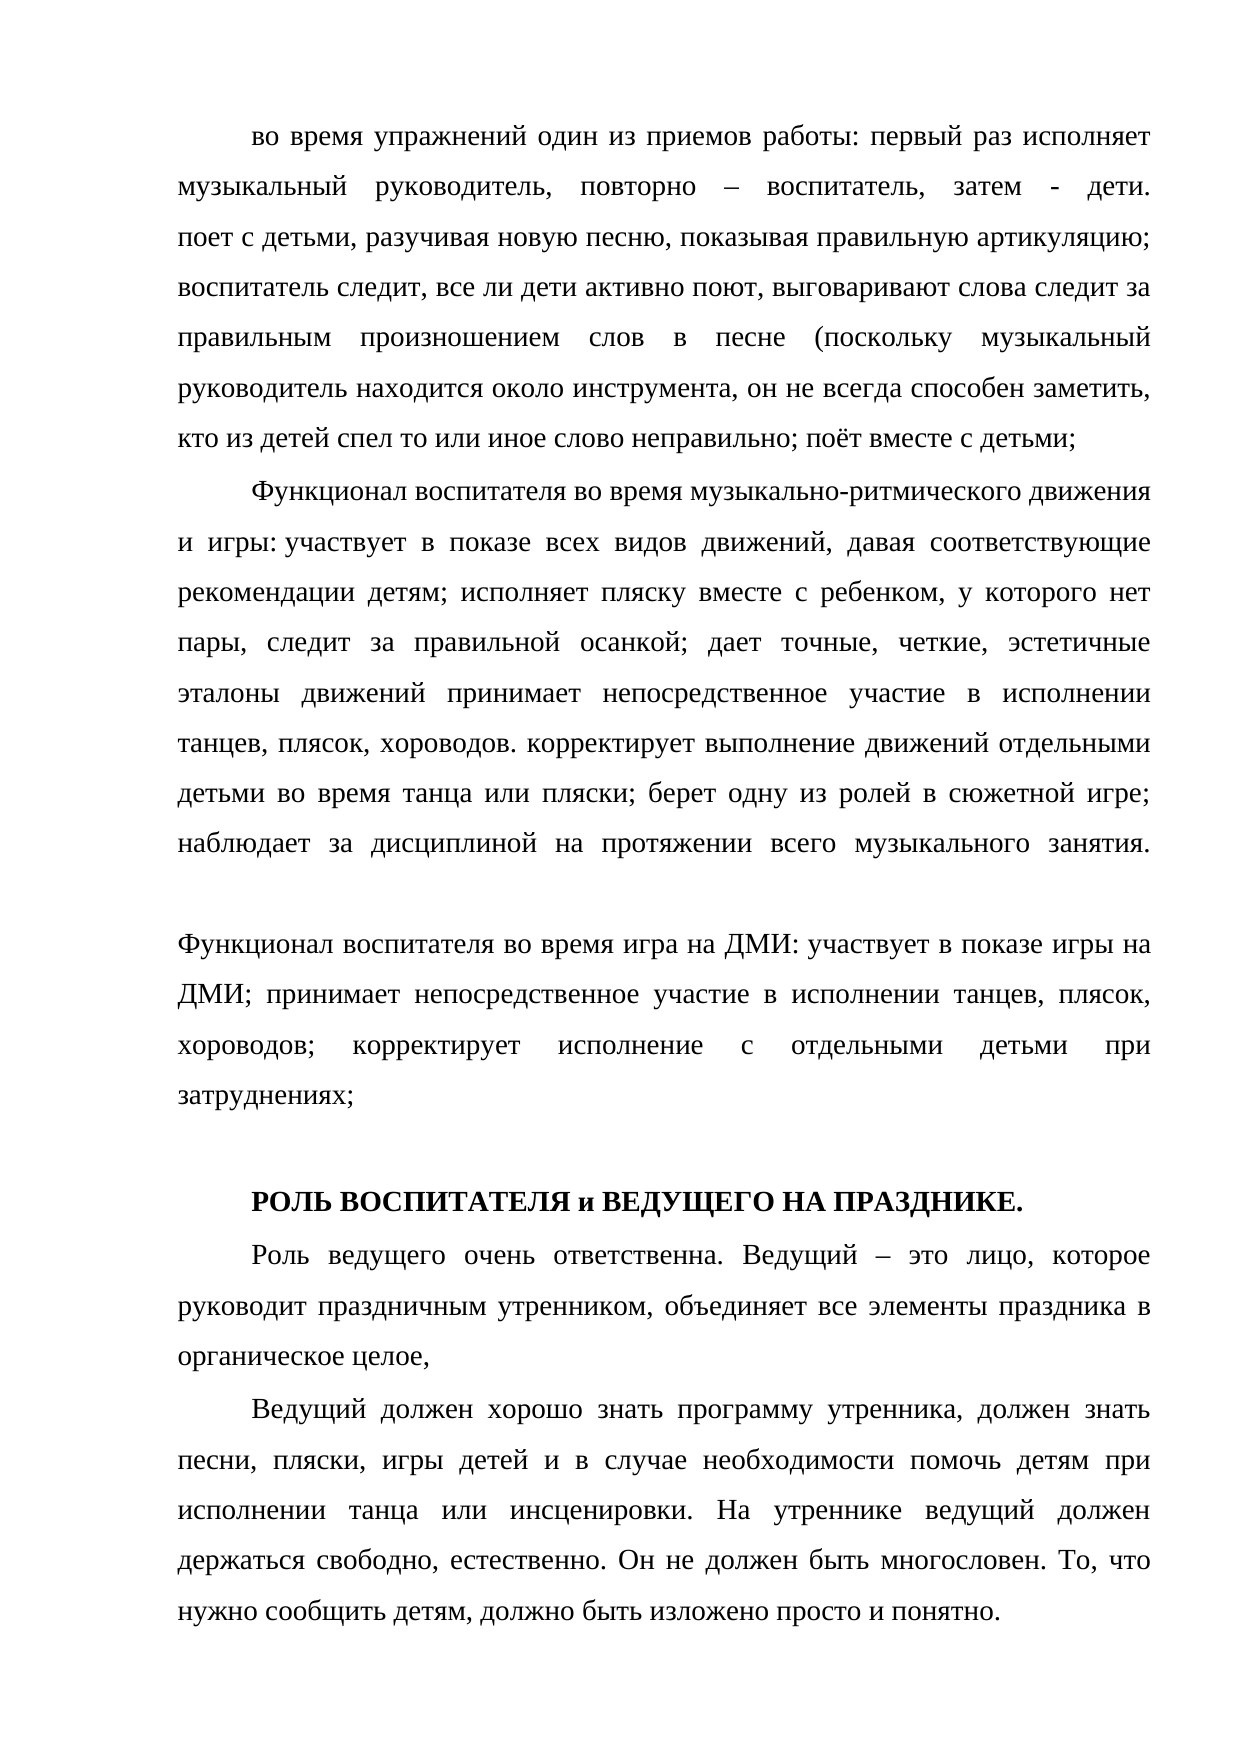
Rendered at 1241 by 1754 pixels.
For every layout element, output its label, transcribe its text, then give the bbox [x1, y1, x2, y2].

text Роль ведущего очень ответственна. Ведущий – это лицо, которое руководит праздничным утренником, объединяет все элементы праздника в органическое целое, [177, 1237, 1152, 1372]
text РОЛЬ ВОСПИТАТЕЛЯ и ВЕДУЩЕГО НА ПРАЗДНИКЕ. [177, 1184, 1152, 1218]
text Функционал воспитателя во время музыкально-ритмического движения и игры: участвует в показе всех видов движений, давая соответствующие рекомендации детям; исполняет пляску вместе с ребенком, у которого нет пары, следит за правильной осанкой; дает точные, четкие, эстетичные эталоны движений принимает непосредственное участие в исполнении танцев, плясок, хороводов. корректирует выполнение движений отдельными детьми во время танца или пляски; берет одну из ролей в сюжетной игре; наблюдает за дисциплиной на протяжении всего музыкального занятия. Функционал воспитателя во время игра на ДМИ: участвует в показе игры на ДМИ; принимает непосредственное участие в исполнении танцев, плясок, хороводов; корректирует исполнение с отдельными детьми при затруднениях; [177, 473, 1152, 1111]
text Ведущий должен хорошо знать программу утренника, должен знать песни, пляски, игры детей и в случае необходимости помочь детям при исполнении танца или инсценировки. На утреннике ведущий должен держаться свободно, естественно. Он не должен быть многословен. То, что нужно сообщить детям, должно быть изложено просто и понятно. [177, 1392, 1152, 1626]
text во время упражнений один из приемов работы: первый раз исполняет музыкальный руководитель, повторно – воспитатель, затем - дети. поет с детьми, разучивая новую песню, показывая правильную артикуляцию; воспитатель следит, все ли дети активно поют, выговаривают слова следит за правильным произношением слов в песне (поскольку музыкальный руководитель находится около инструмента, он не всегда способен заметить, кто из детей спел то или иное слово неправильно; поёт вместе с детьми; [177, 118, 1152, 453]
